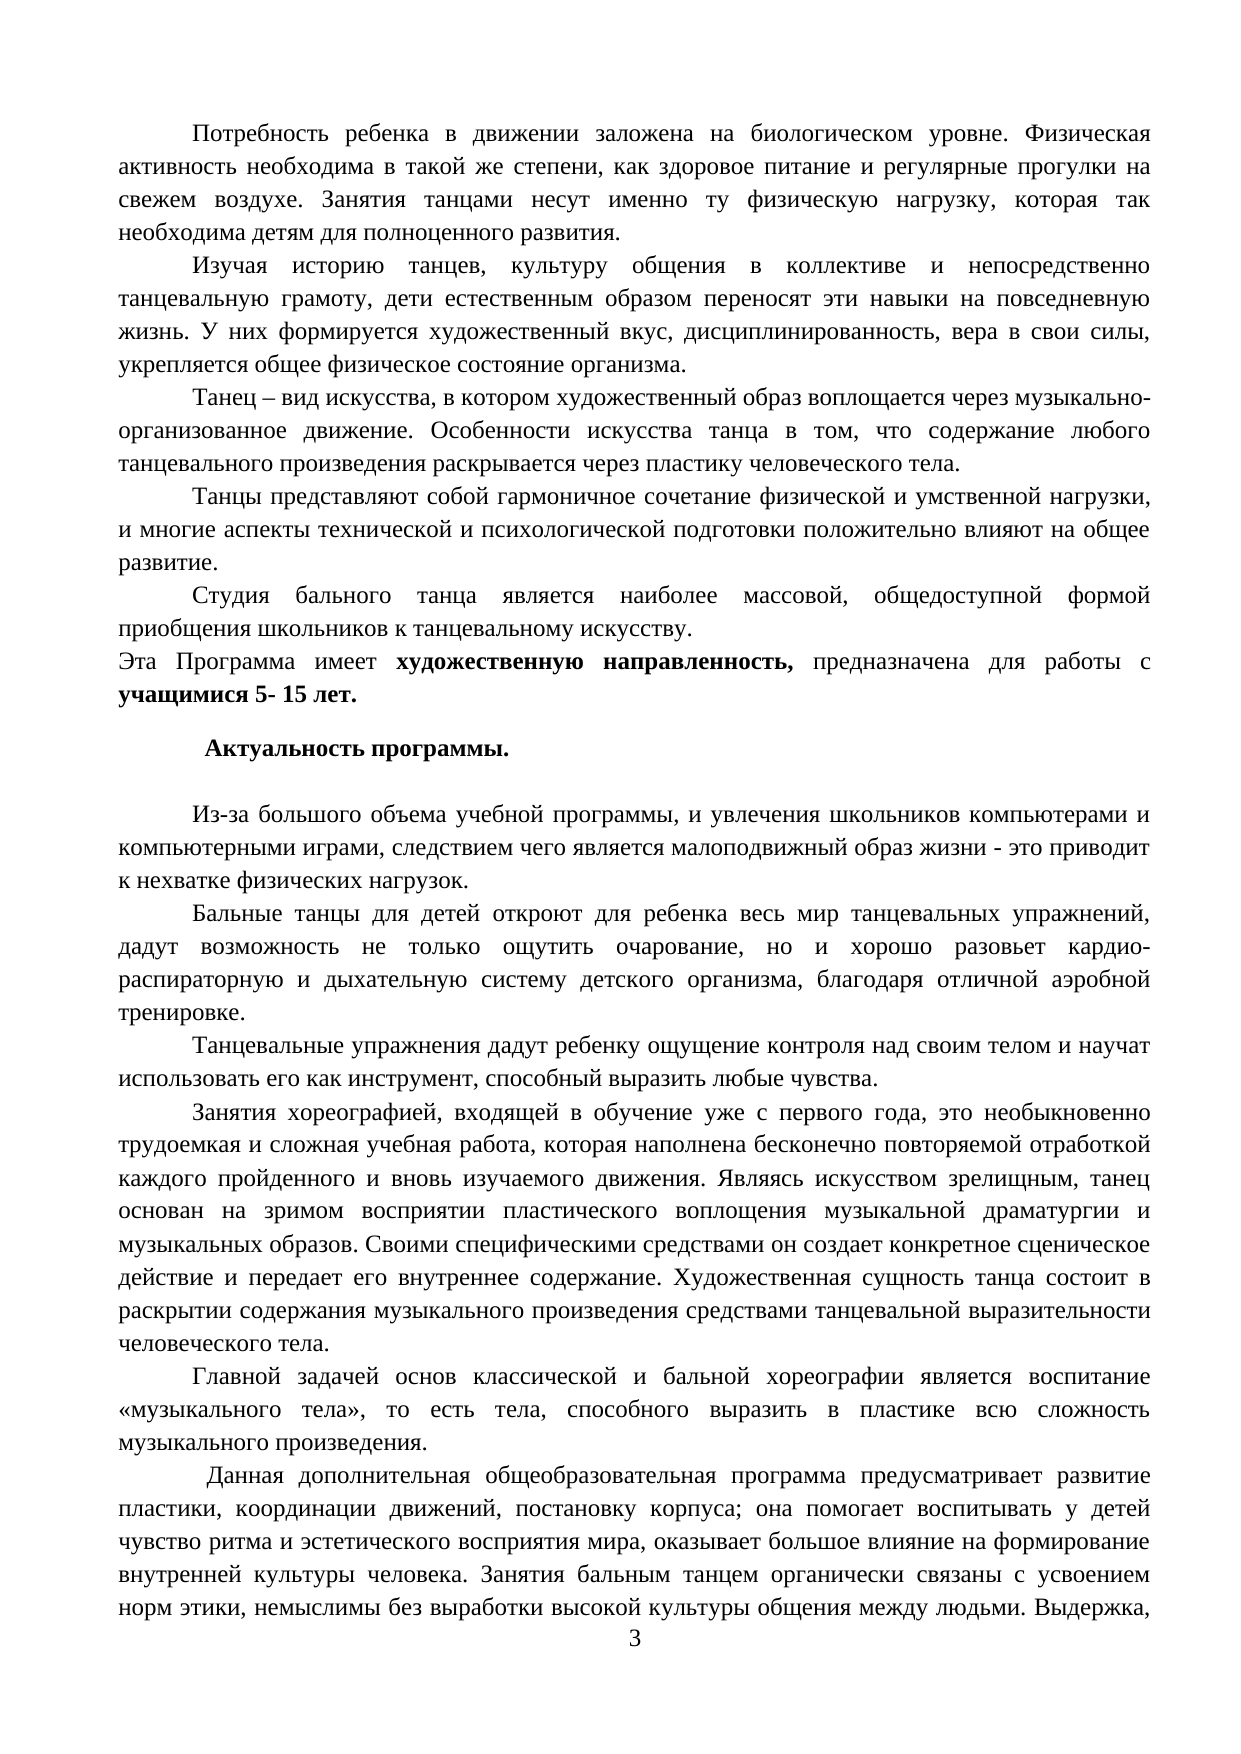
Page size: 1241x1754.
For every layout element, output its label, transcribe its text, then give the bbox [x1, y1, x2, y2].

text Занятия хореографией, входящей в обучение уже с первого года, это необыкновенно трудоемкая и сложная учебная работа, которая наполнена бесконечно повторяемой отработкой каждого пройденного и вновь изучаемого движения. Являясь искусством зрелищным, танец основан на зримом восприятии пластического воплощения музыкальной драматургии и музыкальных образов. Своими специфическими средствами он создает конкретное сценическое действие и передает его внутреннее содержание. Художественная сущность танца состоит в раскрытии содержания музыкального произведения средствами танцевальной выразительности человеческого тела. [118, 1097, 1152, 1356]
text Потребность ребенка в движении заложена на биологическом уровне. Физическая активность необходима в такой же степени, как здоровое питание и регулярные прогулки на свежем воздухе. Занятия танцами несут именно ту физическую нагрузку, которая так необходима детям для полноценного развития. [118, 118, 1152, 246]
text Танцевальные упражнения дадут ребенку ощущение контроля над своим телом и научат использовать его как инструмент, способный выразить любые чувства. [118, 1031, 1152, 1092]
text Танец – вид искусства, в котором художественный образ воплощается через музыкально-организованное движение. Особенности искусства танца в том, что содержание любого танцевального произведения раскрывается через пластику человеческого тела. [118, 382, 1152, 477]
text Главной задачей основ классической и бальной хореографии является воспитание «музыкального тела», то есть тела, способного выразить в пластике всю сложность музыкального произведения. [118, 1361, 1152, 1456]
text Из-за большого объема учебной программы, и увлечения школьников компьютерами и компьютерными играми, следствием чего является малоподвижный образ жизни - это приводит к нехватке физических нагрузок. [118, 799, 1152, 894]
text Бальные танцы для детей откроют для ребенка весь мир танцевальных упражнений, дадут возможность не только ощутить очарование, но и хорошо разовьет кардио-распираторную и дыхательную систему детского организма, благодаря отличной аэробной тренировке. [118, 898, 1152, 1026]
text Студия бального танца является наиболее массовой, общедоступной формой приобщения школьников к танцевальному искусству. [118, 580, 1152, 642]
text Актуальность программы. [118, 733, 1152, 762]
text Изучая историю танцев, культуру общения в коллективе и непосредственно танцевальную грамоту, дети естественным образом переносят эти навыки на повседневную жизнь. У них формируется художественный вкус, дисциплинированность, вера в свои силы, укрепляется общее физическое состояние организма. [118, 250, 1152, 378]
text Эта Программа имеет художественную направленность, предназначена для работы с учащимися 5- 15 лет. [118, 646, 1152, 708]
text Танцы представляют собой гармоничное сочетание физической и умственной нагрузки, и многие аспекты технической и психологической подготовки положительно влияют на общее развитие. [118, 481, 1152, 576]
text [118, 1460, 1152, 1621]
